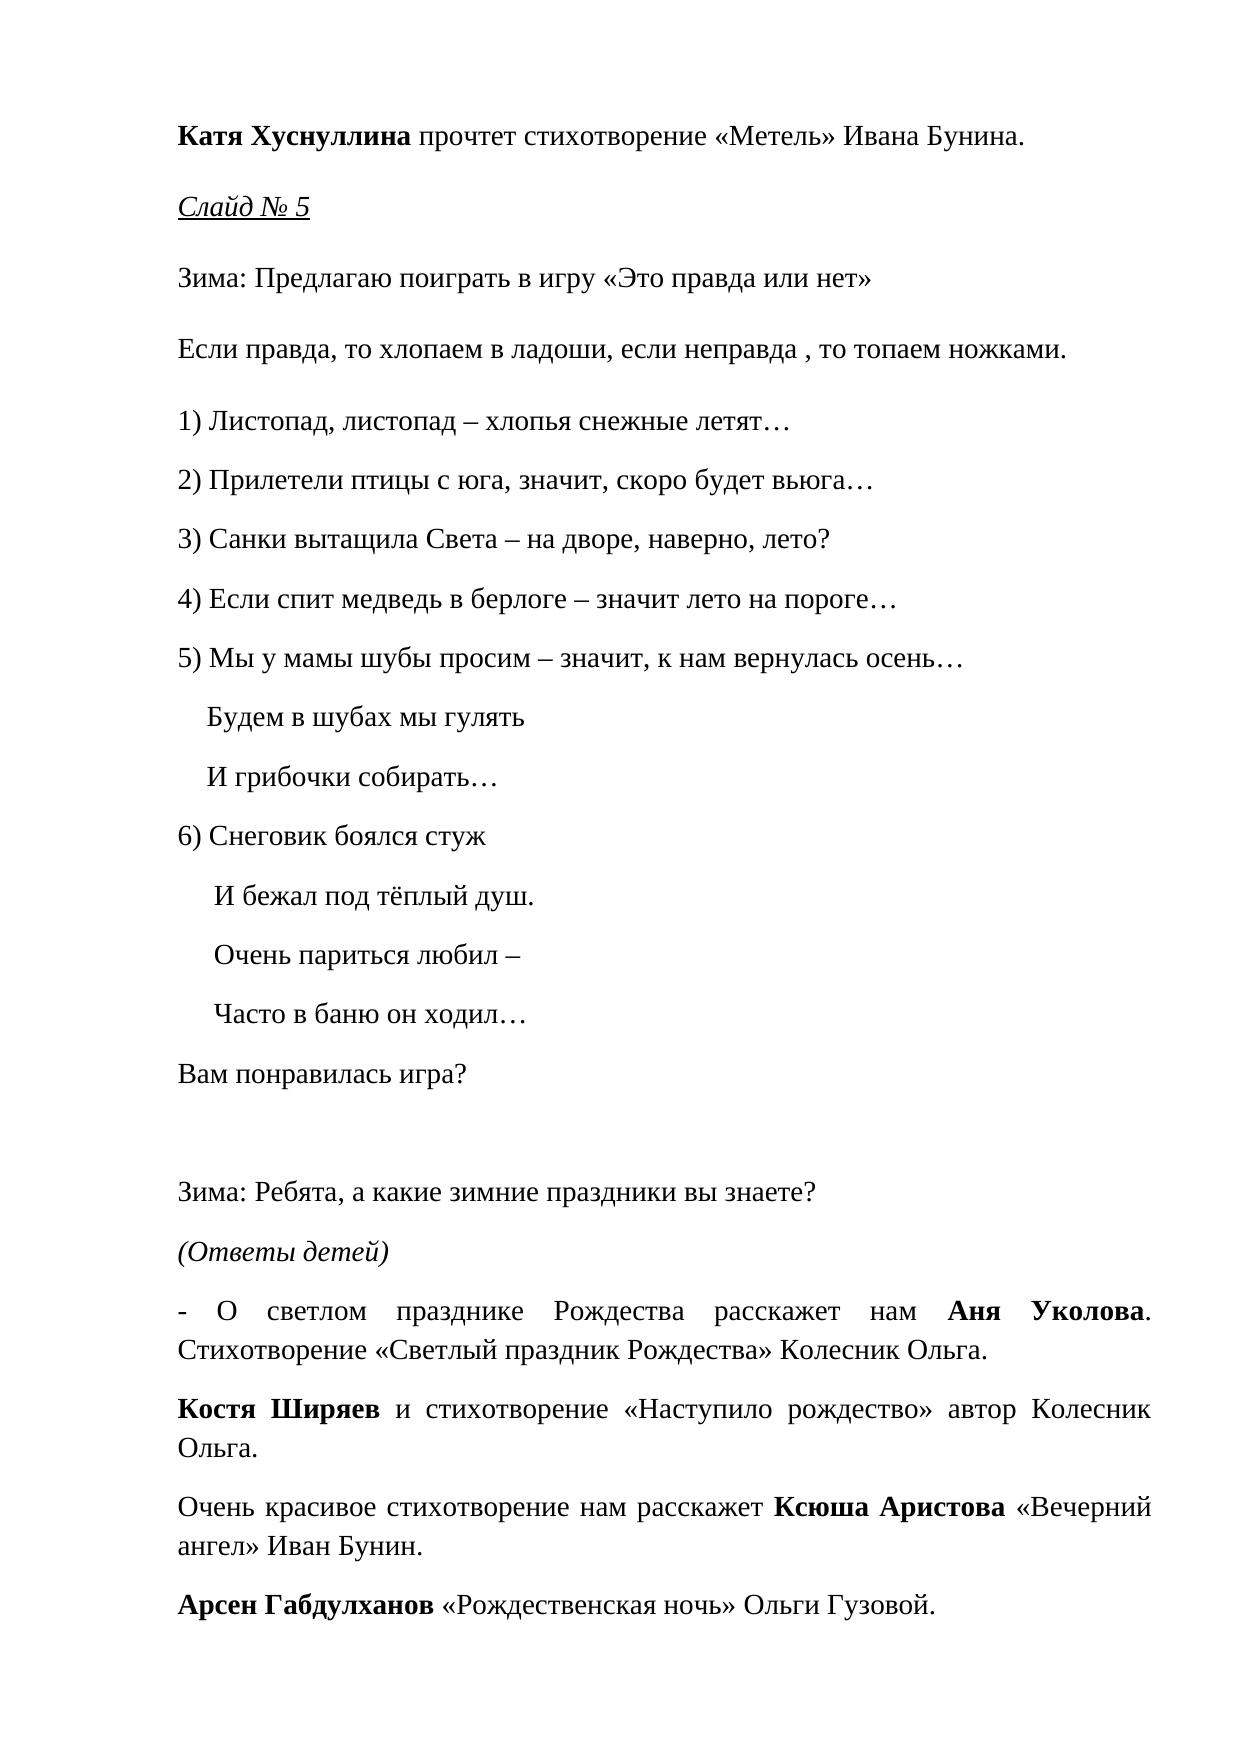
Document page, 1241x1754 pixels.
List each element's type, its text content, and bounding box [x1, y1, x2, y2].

text 1) Листопад, листопад – хлопья снежные летят… [177, 403, 1152, 436]
text Очень париться любил – [177, 937, 1152, 971]
text Зима: Предлагаю поиграть в игру «Это правда или нет» [177, 260, 1152, 294]
text И бежал под тёплый душ. [177, 878, 1152, 911]
text Вам понравилась игра? [177, 1056, 1152, 1089]
text - О светлом празднике Рождества расскажет нам Аня Уколова. Стихотворение «Светлый праздник Рождества» Колесник Ольга. [177, 1293, 1152, 1365]
text Слайд № 5 [177, 189, 1152, 223]
text Арсен Габдулханов «Рождественская ночь» Ольги Гузовой. [177, 1587, 1152, 1621]
text Если правда, то хлопаем в ладоши, если неправда , то топаем ножками. [177, 332, 1152, 365]
text 2) Прилетели птицы с юга, значит, скоро будет вьюга… [177, 462, 1152, 496]
text 6) Снеговик боялся стуж [177, 818, 1152, 852]
text И грибочки собирать… [177, 759, 1152, 792]
text (Ответы детей) [177, 1234, 1152, 1267]
text Костя Ширяев и стихотворение «Наступило рождество» автор Колесник Ольга. [177, 1391, 1152, 1463]
text 3) Санки вытащила Света – на дворе, наверно, лето? [177, 521, 1152, 555]
text Зима: Ребята, а какие зимние праздники вы знаете? [177, 1174, 1152, 1208]
text Будем в шубах мы гулять [177, 699, 1152, 733]
text 4) Если спит медведь в берлоге – значит лето на пороге… [177, 581, 1152, 614]
text Часто в баню он ходил… [177, 996, 1152, 1030]
text 5) Мы у мамы шубы просим – значит, к нам вернулась осень… [177, 640, 1152, 674]
text Очень красивое стихотворение нам расскажет Ксюша Аристова «Вечерний ангел» Иван Бунин. [177, 1489, 1152, 1561]
text Катя Хуснуллина прочтет стихотворение «Метель» Ивана Бунина. [177, 118, 1152, 152]
